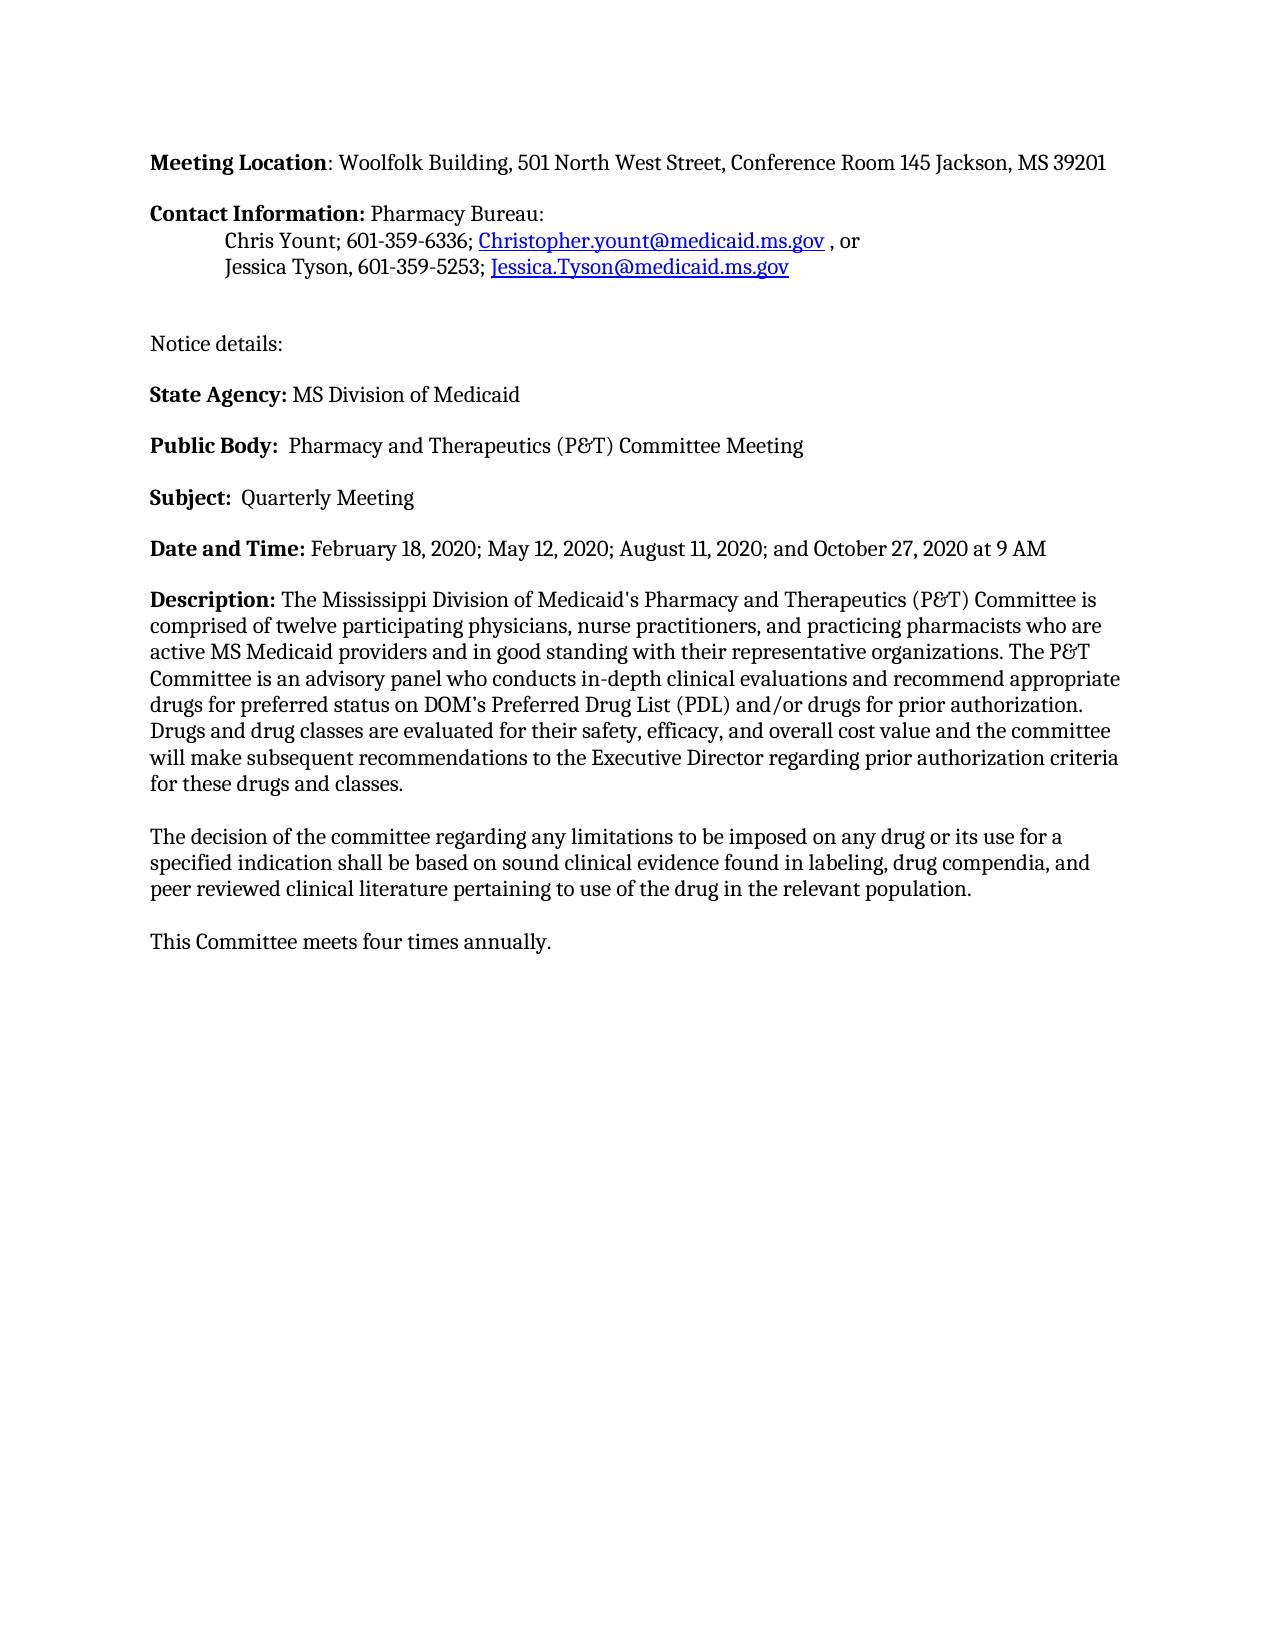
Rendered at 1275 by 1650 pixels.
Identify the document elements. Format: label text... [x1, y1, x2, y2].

text Meeting Location: Woolfolk Building, 501 North West Street, Conference Room 145 Jackson, MS 39201 [150, 150, 1125, 176]
text Chris Yount; 601-359-6336; Christopher.yount@medicaid.ms.gov , or [150, 227, 1125, 254]
text Description: The Mississippi Division of Medicaid's Pharmacy and Therapeutics (P&T) Committee is comprised of twelve participating physicians, nurse practitioners, and practicing pharmacists who are active MS Medicaid providers and in good standing with their representative organizations. The P&T Committee is an advisory panel who conducts in-depth clinical evaluations and recommend appropriate drugs for preferred status on DOM’s Preferred Drug List (PDL) and/or drugs for prior authorization. Drugs and drug classes are evaluated for their safety, efficacy, and overall cost value and the committee will make subsequent recommendations to the Executive Director regarding prior authorization criteria for these drugs and classes. The decision of the committee regarding any limitations to be imposed on any drug or its use for a specified indication shall be based on sound clinical evidence found in labeling, drug compendia, and peer reviewed clinical literature pertaining to use of the drug in the relevant population. This Committee meets four times annually. [150, 586, 1125, 955]
text State Agency: MS Division of Medicaid [150, 382, 1125, 408]
text Jessica Tyson, 601-359-5253; Jessica.Tyson@medicaid.ms.gov [150, 254, 1125, 280]
text Date and Time: February 18, 2020; May 12, 2020; August 11, 2020; and October 27, 2020 at 9 AM [150, 535, 1125, 562]
text Contact Information: Pharmacy Bureau: [150, 201, 1125, 227]
text Subject: Quarterly Meeting [150, 484, 1125, 511]
text Public Body: Pharmacy and Therapeutics (P&T) Committee Meeting [150, 433, 1125, 459]
text Notice details: [150, 331, 1125, 357]
